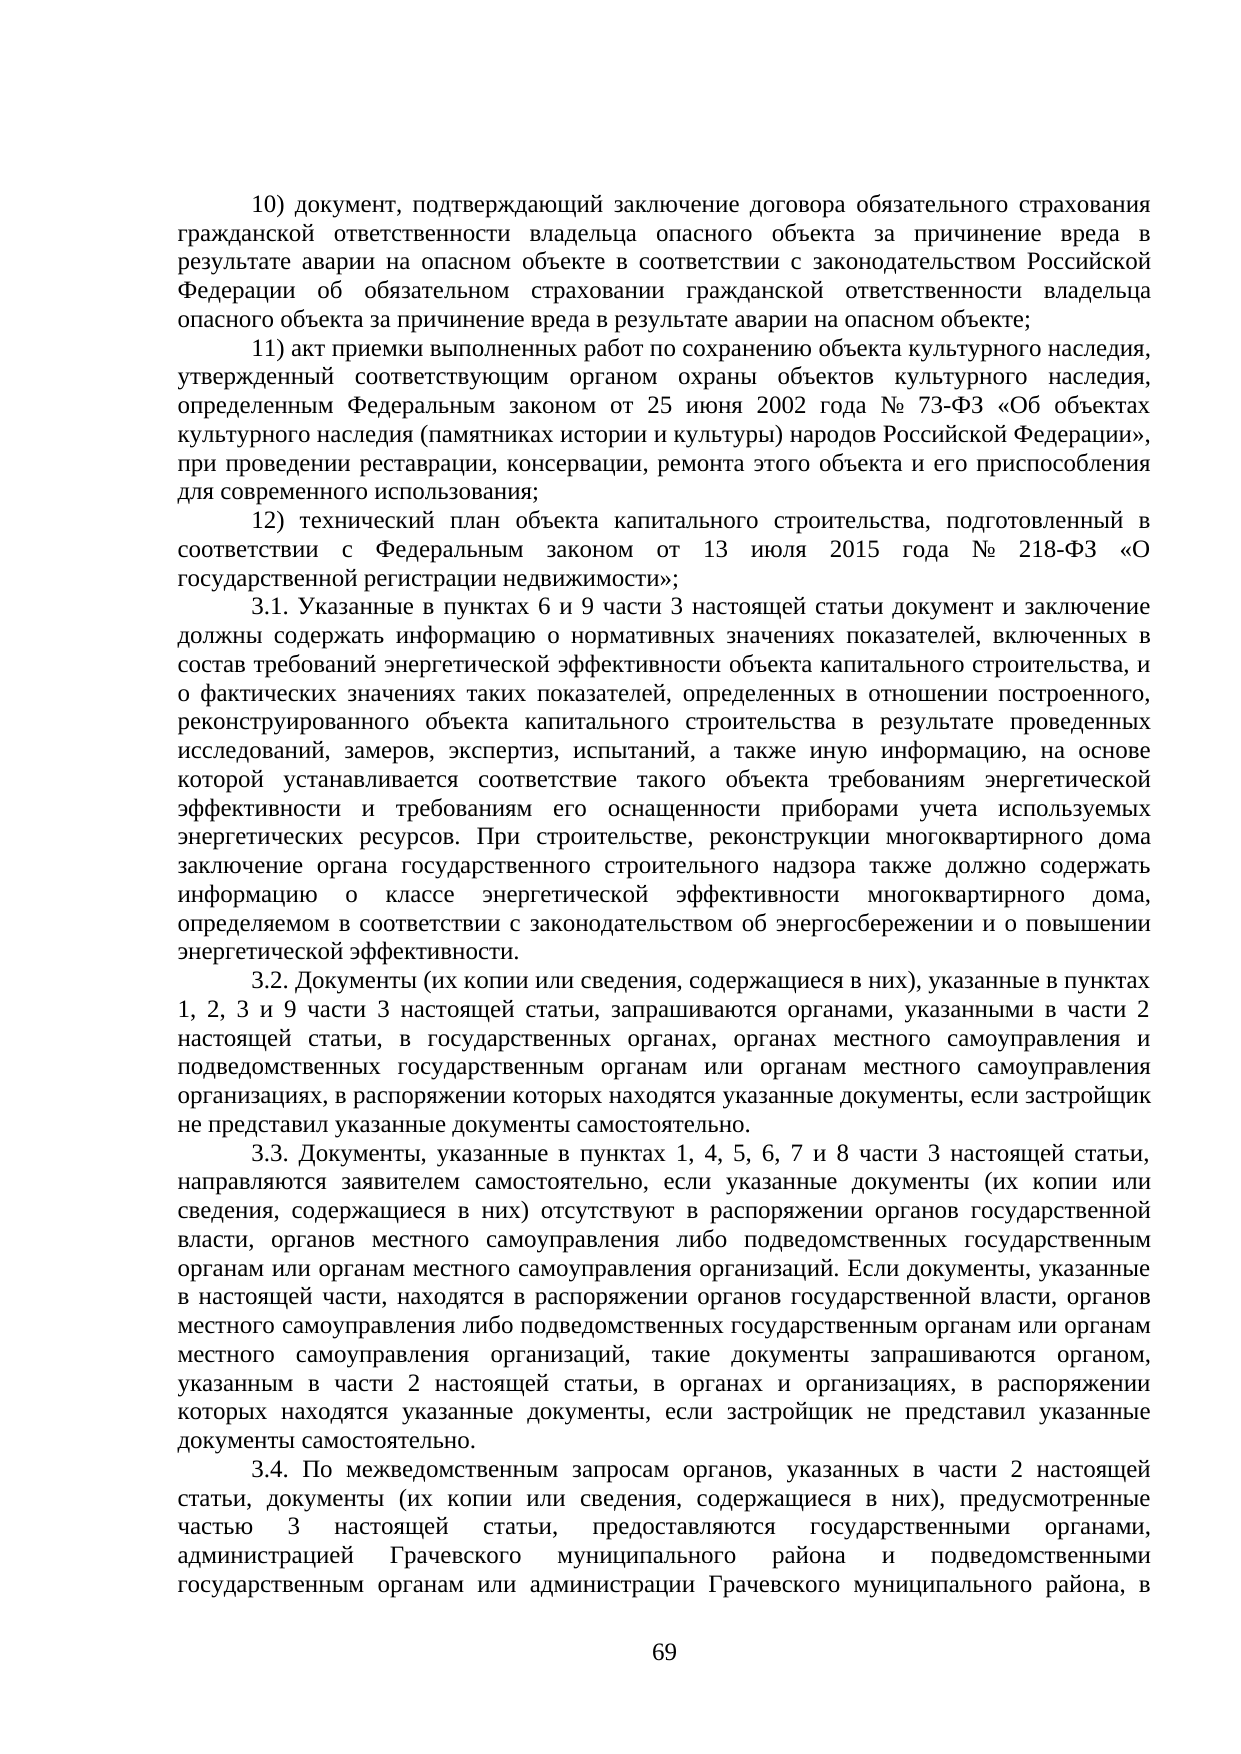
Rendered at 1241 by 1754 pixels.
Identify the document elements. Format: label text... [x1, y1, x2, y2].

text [177, 1454, 1152, 1598]
text 10) документ, подтверждающий заключение договора обязательного страхования гражданской ответственности владельца опасного объекта за причинение вреда в результате аварии на опасном объекте в соответствии с законодательством Российской Федерации об обязательном страховании гражданской ответственности владельца опасного объекта за причинение вреда в результате аварии на опасном объекте; [177, 189, 1152, 333]
text 3.1. Указанные в пунктах 6 и 9 части 3 настоящей статьи документ и заключение должны содержать информацию о нормативных значениях показателей, включенных в состав требований энергетической эффективности объекта капитального строительства, и о фактических значениях таких показателей, определенных в отношении построенного, реконструированного объекта капитального строительства в результате проведенных исследований, замеров, экспертиз, испытаний, а также иную информацию, на основе которой устанавливается соответствие такого объекта требованиям энергетической эффективности и требованиям его оснащенности приборами учета используемых энергетических ресурсов. При строительстве, реконструкции многоквартирного дома заключение органа государственного строительного надзора также должно содержать информацию о классе энергетической эффективности многоквартирного дома, определяемом в соответствии с законодательством об энергосбережении и о повышении энергетической эффективности. [177, 591, 1152, 965]
text 12) технический план объекта капитального строительства, подготовленный в соответствии с Федеральным законом от 13 июля 2015 года № 218-ФЗ «О государственной регистрации недвижимости»; [177, 505, 1152, 591]
text 3.3. Документы, указанные в пунктах 1, 4, 5, 6, 7 и 8 части 3 настоящей статьи, направляются заявителем самостоятельно, если указанные документы (их копии или сведения, содержащиеся в них) отсутствуют в распоряжении органов государственной власти, органов местного самоуправления либо подведомственных государственным органам или органам местного самоуправления организаций. Если документы, указанные в настоящей части, находятся в распоряжении органов государственной власти, органов местного самоуправления либо подведомственных государственным органам или органам местного самоуправления организаций, такие документы запрашиваются органом, указанным в части 2 настоящей статьи, в органах и организациях, в распоряжении которых находятся указанные документы, если застройщик не представил указанные документы самостоятельно. [177, 1138, 1152, 1454]
text 3.2. Документы (их копии или сведения, содержащиеся в них), указанные в пунктах 1, 2, 3 и 9 части 3 настоящей статьи, запрашиваются органами, указанными в части 2 настоящей статьи, в государственных органах, органах местного самоуправления и подведомственных государственным органам или органам местного самоуправления организациях, в распоряжении которых находятся указанные документы, если застройщик не представил указанные документы самостоятельно. [177, 965, 1152, 1138]
text 11) акт приемки выполненных работ по сохранению объекта культурного наследия, утвержденный соответствующим органом охраны объектов культурного наследия, определенным Федеральным законом от 25 июня 2002 года № 73-ФЗ «Об объектах культурного наследия (памятниках истории и культуры) народов Российской Федерации», при проведении реставрации, консервации, ремонта этого объекта и его приспособления для современного использования; [177, 333, 1152, 505]
